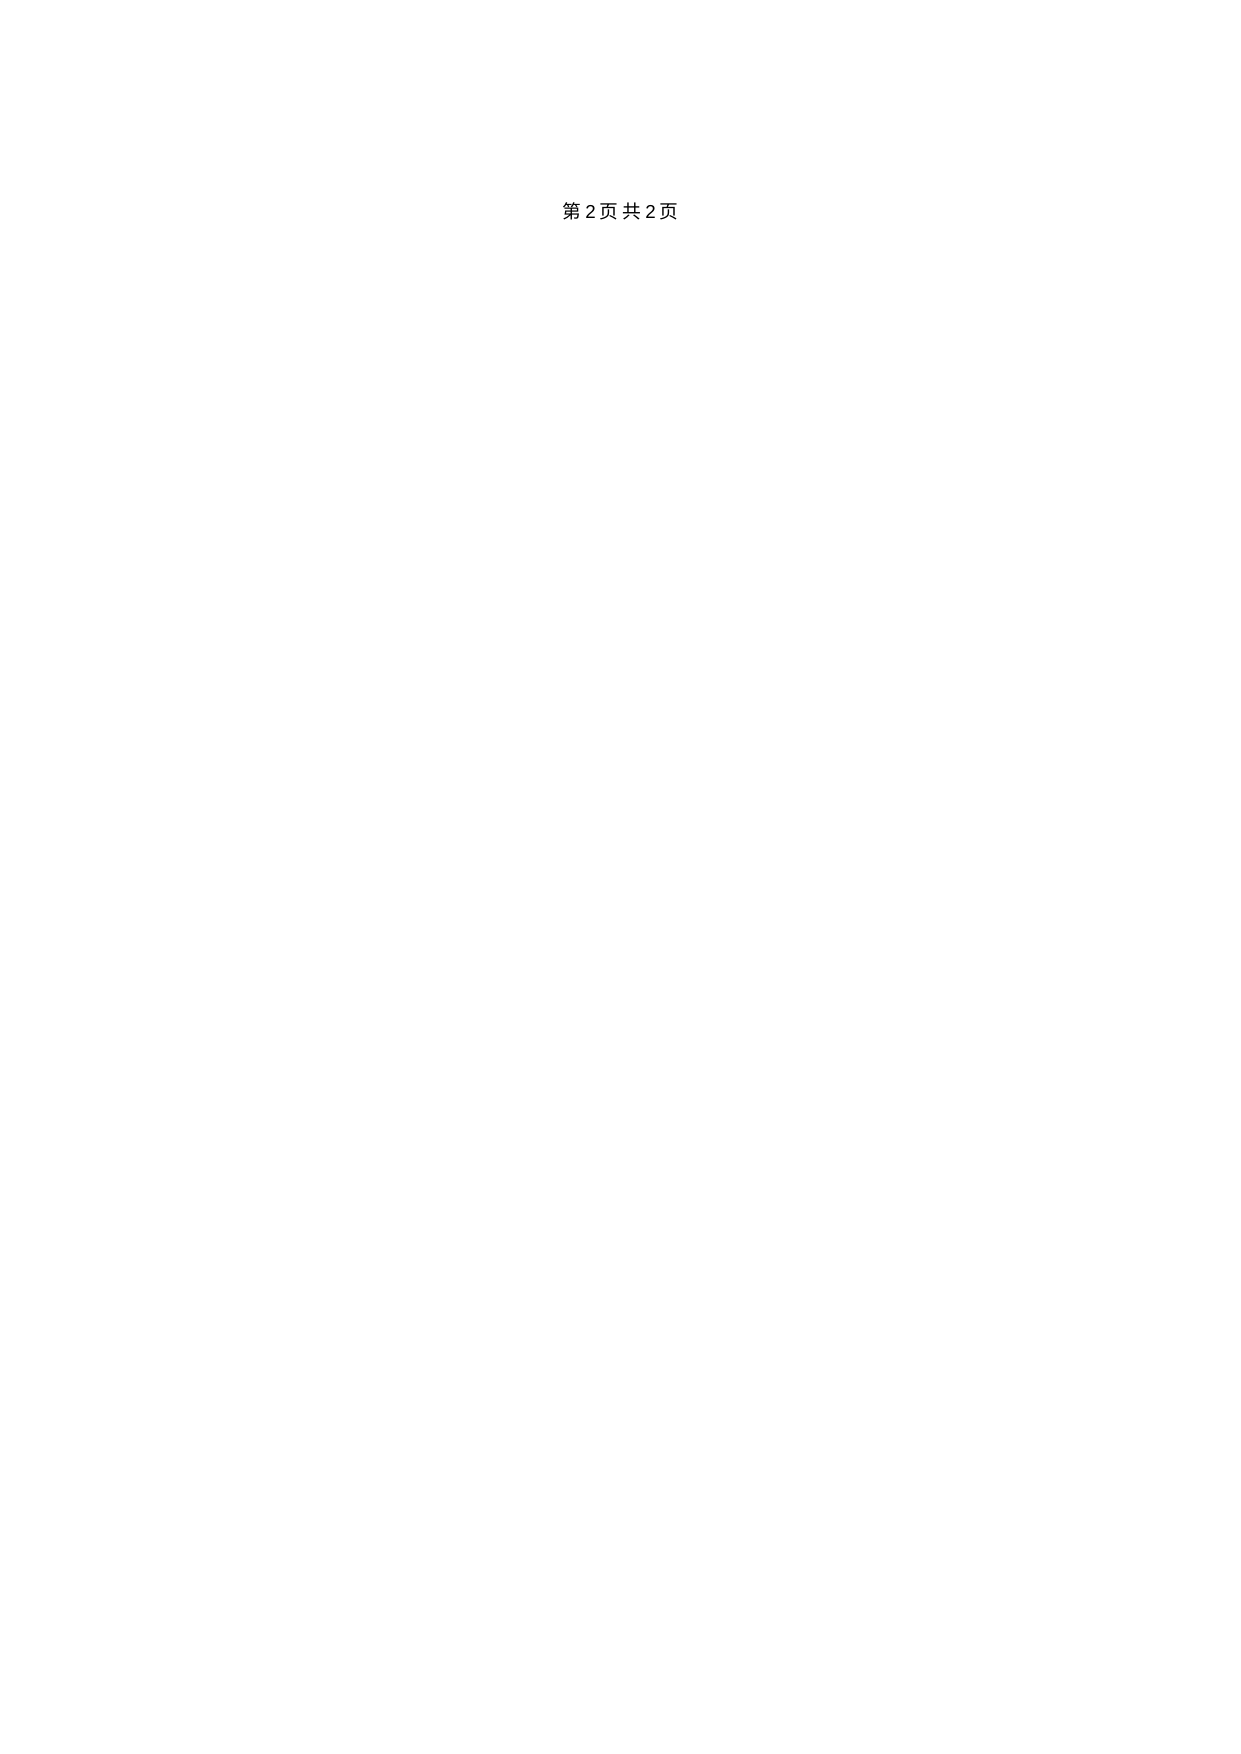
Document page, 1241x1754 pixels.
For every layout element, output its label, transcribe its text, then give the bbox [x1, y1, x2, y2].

text 第 2页 共 2页 [430, 197, 810, 224]
